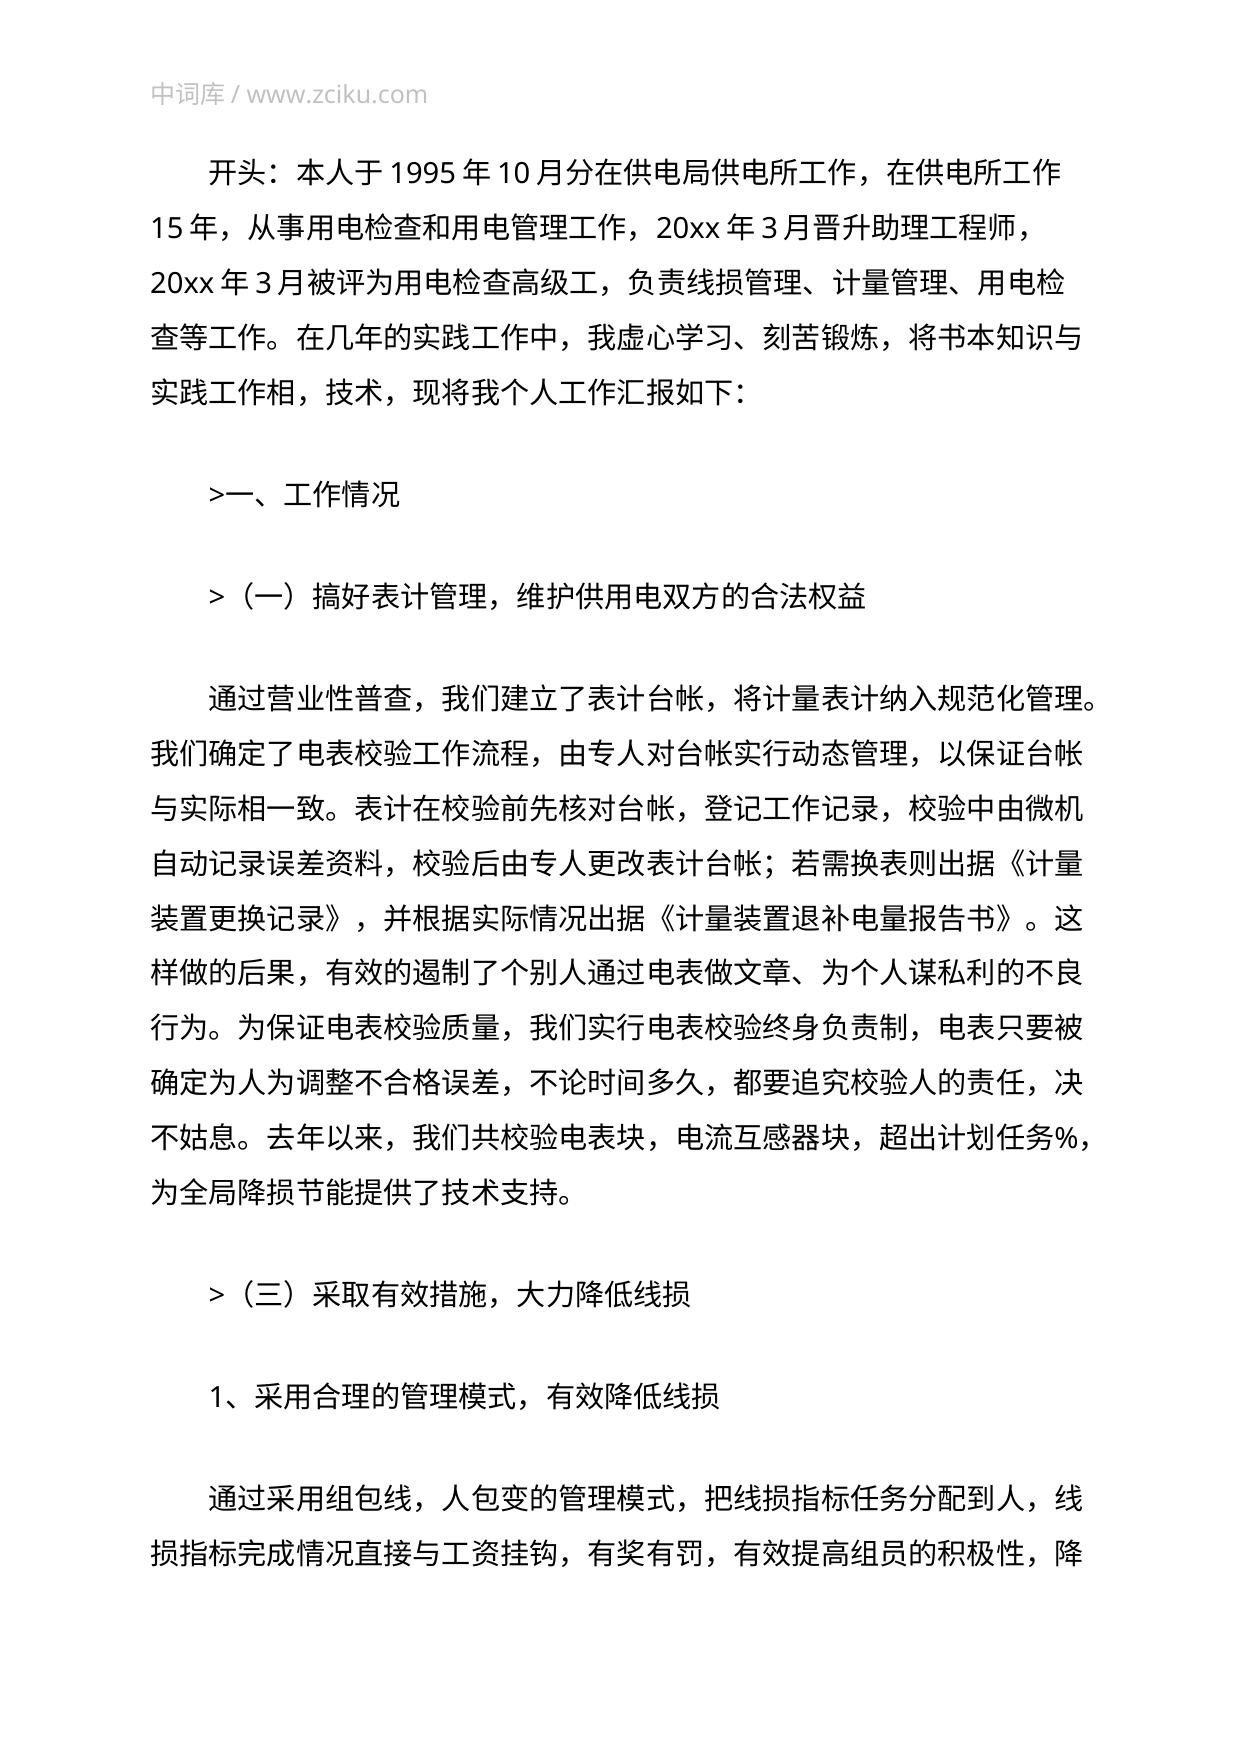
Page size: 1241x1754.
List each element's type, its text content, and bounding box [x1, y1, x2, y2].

text >一、工作情况 [150, 472, 1090, 514]
text >（一）搞好表计管理，维护供用电双方的合法权益 [150, 574, 1090, 616]
text 开头：本人于1995年10月分在供电局供电所工作，在供电所工作15年，从事用电检查和用电管理工作，20xx年3月晋升助理工程师，20xx年3月被评为用电检查高级工，负责线损管理、计量管理、用电检查等工作。在几年的实践工作中，我虚心学习、刻苦锻炼，将书本知识与实践工作相，技术，现将我个人工作汇报如下： [150, 150, 1090, 412]
text 1、采用合理的管理模式，有效降低线损 [150, 1373, 1090, 1416]
text >（三）采取有效措施，大力降低线损 [150, 1272, 1090, 1314]
text 通过营业性普查，我们建立了表计台帐，将计量表计纳入规范化管理。我们确定了电表校验工作流程，由专人对台帐实行动态管理，以保证台帐与实际相一致。表计在校验前先核对台帐，登记工作记录，校验中由微机自动记录误差资料，校验后由专人更改表计台帐；若需换表则出据《计量装置更换记录》，并根据实际情况出据《计量装置退补电量报告书》。这样做的后果，有效的遏制了个别人通过电表做文章、为个人谋私利的不良行为。为保证电表校验质量，我们实行电表校验终身负责制，电表只要被确定为人为调整不合格误差，不论时间多久，都要追究校验人的责任，决不姑息。去年以来，我们共校验电表块，电流互感器块，超出计划任务%，为全局降损节能提供了技术支持。 [150, 676, 1090, 1212]
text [150, 1476, 1090, 1573]
